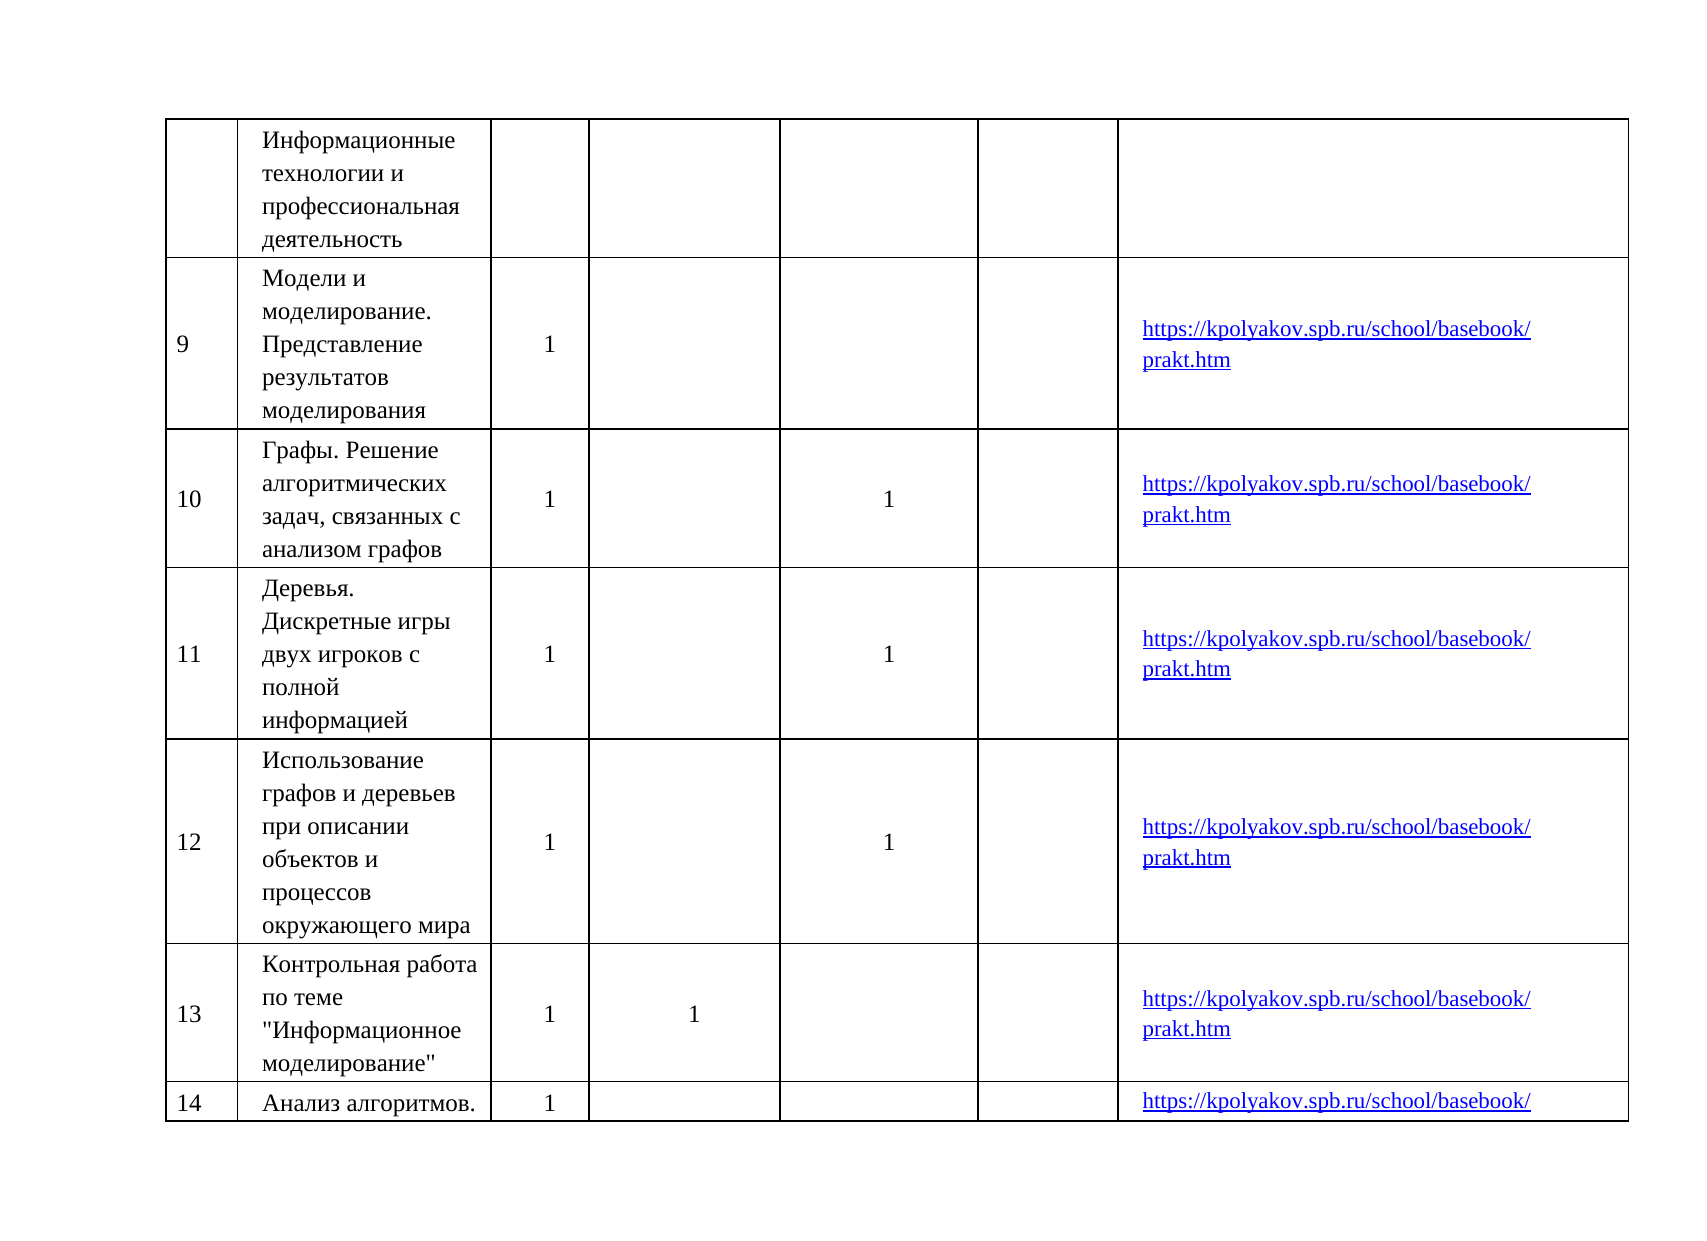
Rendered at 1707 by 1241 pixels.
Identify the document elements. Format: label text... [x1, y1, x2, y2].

table_cell Модели и моделирование. Представление результатов моделирования [238, 258, 490, 428]
table_cell 1 [492, 1082, 588, 1120]
table_cell [781, 944, 977, 1081]
table_cell 1 [492, 120, 588, 257]
table_cell [979, 1082, 1117, 1120]
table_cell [1119, 258, 1628, 428]
table_cell [590, 1082, 779, 1120]
table_cell [979, 120, 1117, 257]
table_cell [590, 430, 779, 566]
table_cell [979, 568, 1117, 738]
table_cell Графы. Решение алгоритмических задач, связанных с анализом графов [238, 430, 490, 566]
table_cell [1119, 1082, 1628, 1120]
table_cell 1 [781, 120, 977, 257]
table_cell 1 [590, 944, 779, 1081]
table_cell 1 [492, 568, 588, 738]
table_cell [781, 258, 977, 428]
table_cell 12 [167, 740, 237, 942]
table_cell [781, 1082, 977, 1120]
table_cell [1119, 944, 1628, 1081]
table_cell 10 [167, 430, 237, 566]
table_cell [590, 120, 779, 257]
table_cell https://kpolyakov.spb.ru/school/basebook/prakt.htm [1119, 568, 1628, 738]
table_cell 1 [492, 430, 588, 566]
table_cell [238, 1082, 490, 1120]
table_cell 1 [492, 258, 588, 428]
table_cell 1 [781, 430, 977, 566]
table_cell [979, 258, 1117, 428]
table_cell [979, 430, 1117, 566]
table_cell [1119, 120, 1628, 257]
table_cell [590, 568, 779, 738]
table_cell 13 [167, 944, 237, 1081]
table_cell [590, 258, 779, 428]
table_cell 1 [492, 944, 588, 1081]
table_cell 9 [167, 258, 237, 428]
table_cell 1 [492, 740, 588, 942]
table_cell https://kpolyakov.spb.ru/school/basebook/prakt.htm [1119, 430, 1628, 566]
table_cell 1 [781, 568, 977, 738]
table_cell [979, 740, 1117, 942]
table_cell [590, 740, 779, 942]
table_cell 1 [781, 740, 977, 942]
table_cell Использование графов и деревьев при описании объектов и процессов окружающего мира [238, 740, 490, 942]
table_cell 11 [167, 568, 237, 738]
table_cell 8 [167, 120, 237, 257]
table_cell Контрольная работа по теме "Информационное моделирование" [238, 944, 490, 1081]
table_cell [979, 944, 1117, 1081]
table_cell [238, 120, 490, 257]
table_cell Деревья. Дискретные игры двух игроков с полной информацией [238, 568, 490, 738]
table_cell 14 [167, 1082, 237, 1120]
table_cell https://kpolyakov.spb.ru/school/basebook/prakt.htm [1119, 740, 1628, 942]
